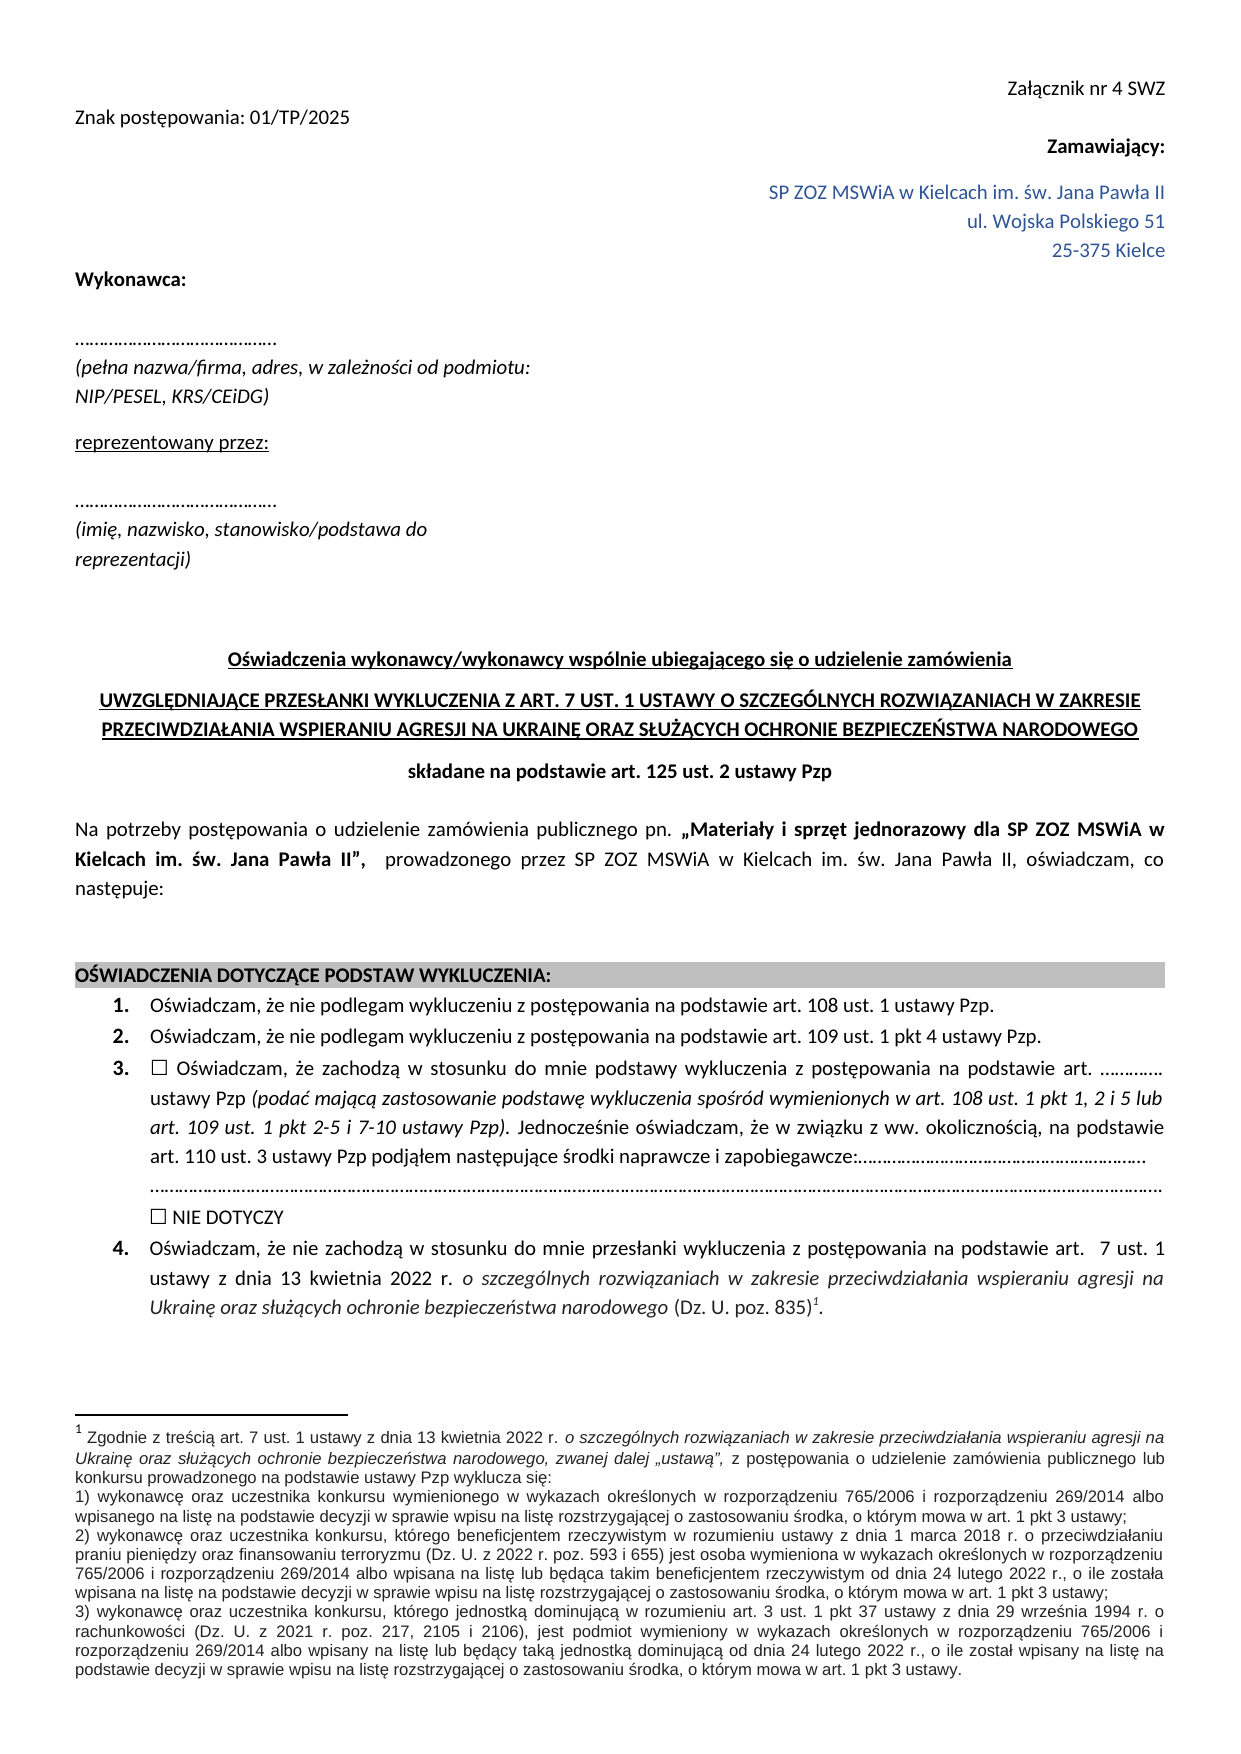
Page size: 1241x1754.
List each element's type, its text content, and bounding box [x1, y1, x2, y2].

text Znak postępowania: 01/TP/2025 [75, 104, 1165, 129]
text ul. Wojska Polskiego 51 [488, 208, 1165, 234]
text składane na podstawie art. 125 ust. 2 ustawy Pzp [75, 758, 1165, 784]
text SP ZOZ MSWiA w Kielcach im. św. Jana Pawła II [488, 179, 1165, 204]
text Na potrzeby postępowania o udzielenie zamówienia publicznego pn. „Materiały i sprzęt jednorazowy dla SP ZOZ MSWiA w Kielcach im. św. Jana Pawła II”, prowadzonego przez SP ZOZ MSWiA w Kielcach im. św. Jana Pawła II, oświadczam, co następuje: [75, 817, 1165, 900]
text …………………………………… [75, 325, 545, 350]
text Załącznik nr 4 SWZ [75, 75, 1165, 100]
text Oświadczenia wykonawcy/wykonawcy wspólnie ubiegającego się o udzielenie zamówienia [75, 646, 1165, 671]
text …………………………………… [75, 487, 545, 513]
text (imię, nazwisko, stanowisko/podstawa do reprezentacji) [75, 517, 545, 571]
text (pełna nazwa/firma, adres, w zależności od podmiotu: NIP/PESEL, KRS/CEiDG) [75, 354, 545, 409]
list …………………………………………………………………………………………………………………………………………………………………………………………. [150, 1173, 1165, 1198]
list Oświadczam, że nie podlegam wykluczeniu z postępowania na podstawie art. 108 ust. 1 ustawy Pzp. [112, 992, 1165, 1018]
text Zamawiający: [75, 133, 1165, 159]
text 25-375 Kielce [488, 237, 1165, 263]
list Oświadczam, że nie podlegam wykluczeniu z postępowania na podstawie art. 109 ust. 1 pkt 4 ustawy Pzp. [112, 1022, 1165, 1049]
text NIE DOTYCZY [149, 1202, 1165, 1230]
list Oświadczam, że zachodzą w stosunku do mnie podstawy wykluczenia z postępowania na podstawie art. …………. ustawy Pzp (podać mającą zastosowanie podstawę wykluczenia spośród wymienionych w art. 108 ust. 1 pkt 1, 2 i 5 lub art. 109 ust. 1 pkt 2-5 i 7-10 ustawy Pzp). Jednocześnie oświadczam, że w związku z ww. okolicznością, na podstawie art. 110 ust. 3 ustawy Pzp podjąłem następujące środki naprawcze i zapobiegawcze:…………………………………………………… [112, 1053, 1165, 1169]
text reprezentowany przez: [75, 429, 1165, 454]
text UWZGLĘDNIAJĄCE PRZESŁANKI WYKLUCZENIA Z ART. 7 UST. 1 USTAWY o szczególnych rozwiązaniach w zakresie przeciwdziałania wspieraniu agresji na Ukrainę oraz służących ochronie bezpieczeństwa narodowego [75, 687, 1165, 742]
list Oświadczam, że nie zachodzą w stosunku do mnie przesłanki wykluczenia z postępowania na podstawie art. 7 ust. 1 ustawy z dnia 13 kwietnia 2022 r. o szczególnych rozwiązaniach w zakresie przeciwdziałania wspieraniu agresji na Ukrainę oraz służących ochronie bezpieczeństwa narodowego (Dz. U. poz. 835). [112, 1234, 1165, 1319]
text OŚWIADCZENIA DOTYCZĄCE PODSTAW WYKLUCZENIA: [75, 962, 1165, 988]
text Wykonawca: [75, 267, 1165, 292]
